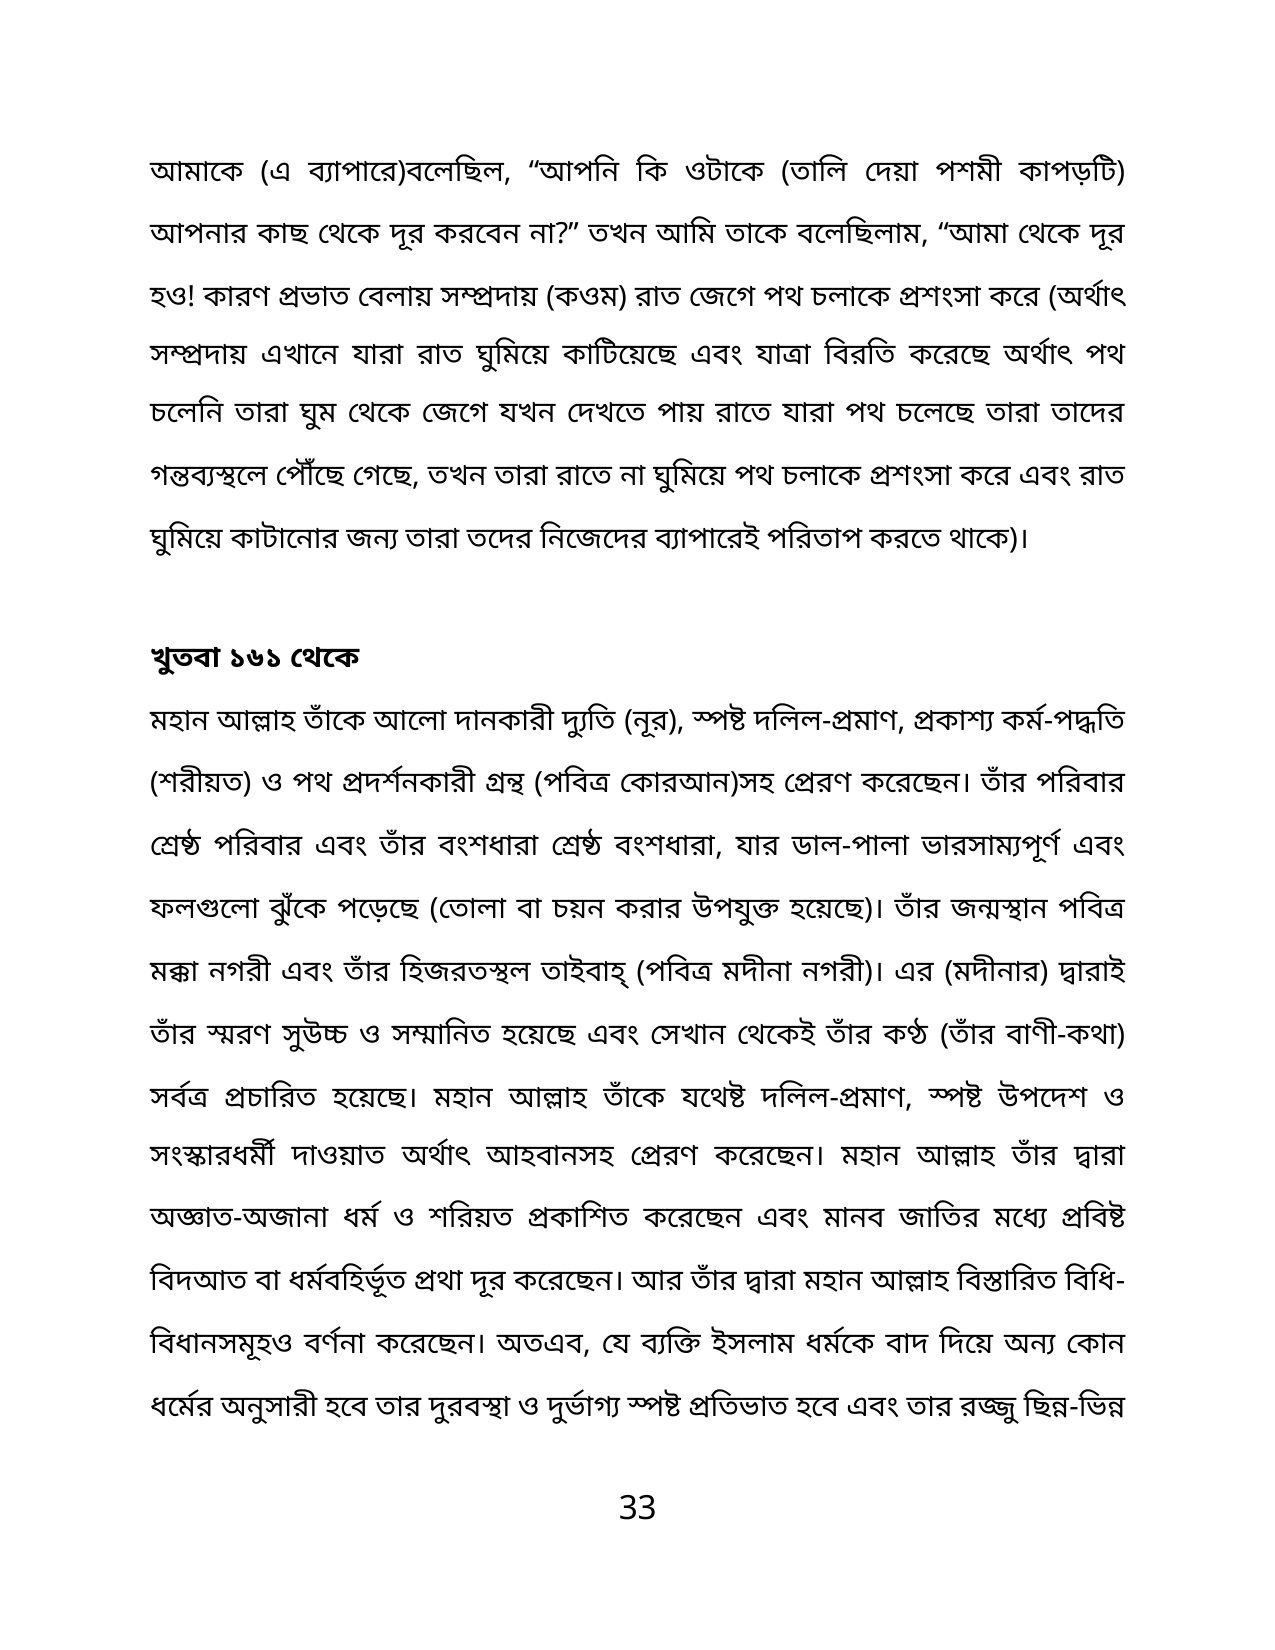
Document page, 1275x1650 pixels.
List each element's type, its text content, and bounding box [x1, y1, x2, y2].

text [150, 699, 1125, 1428]
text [150, 150, 1125, 560]
text খুতবা ১৬১ থেকে [150, 641, 1125, 680]
